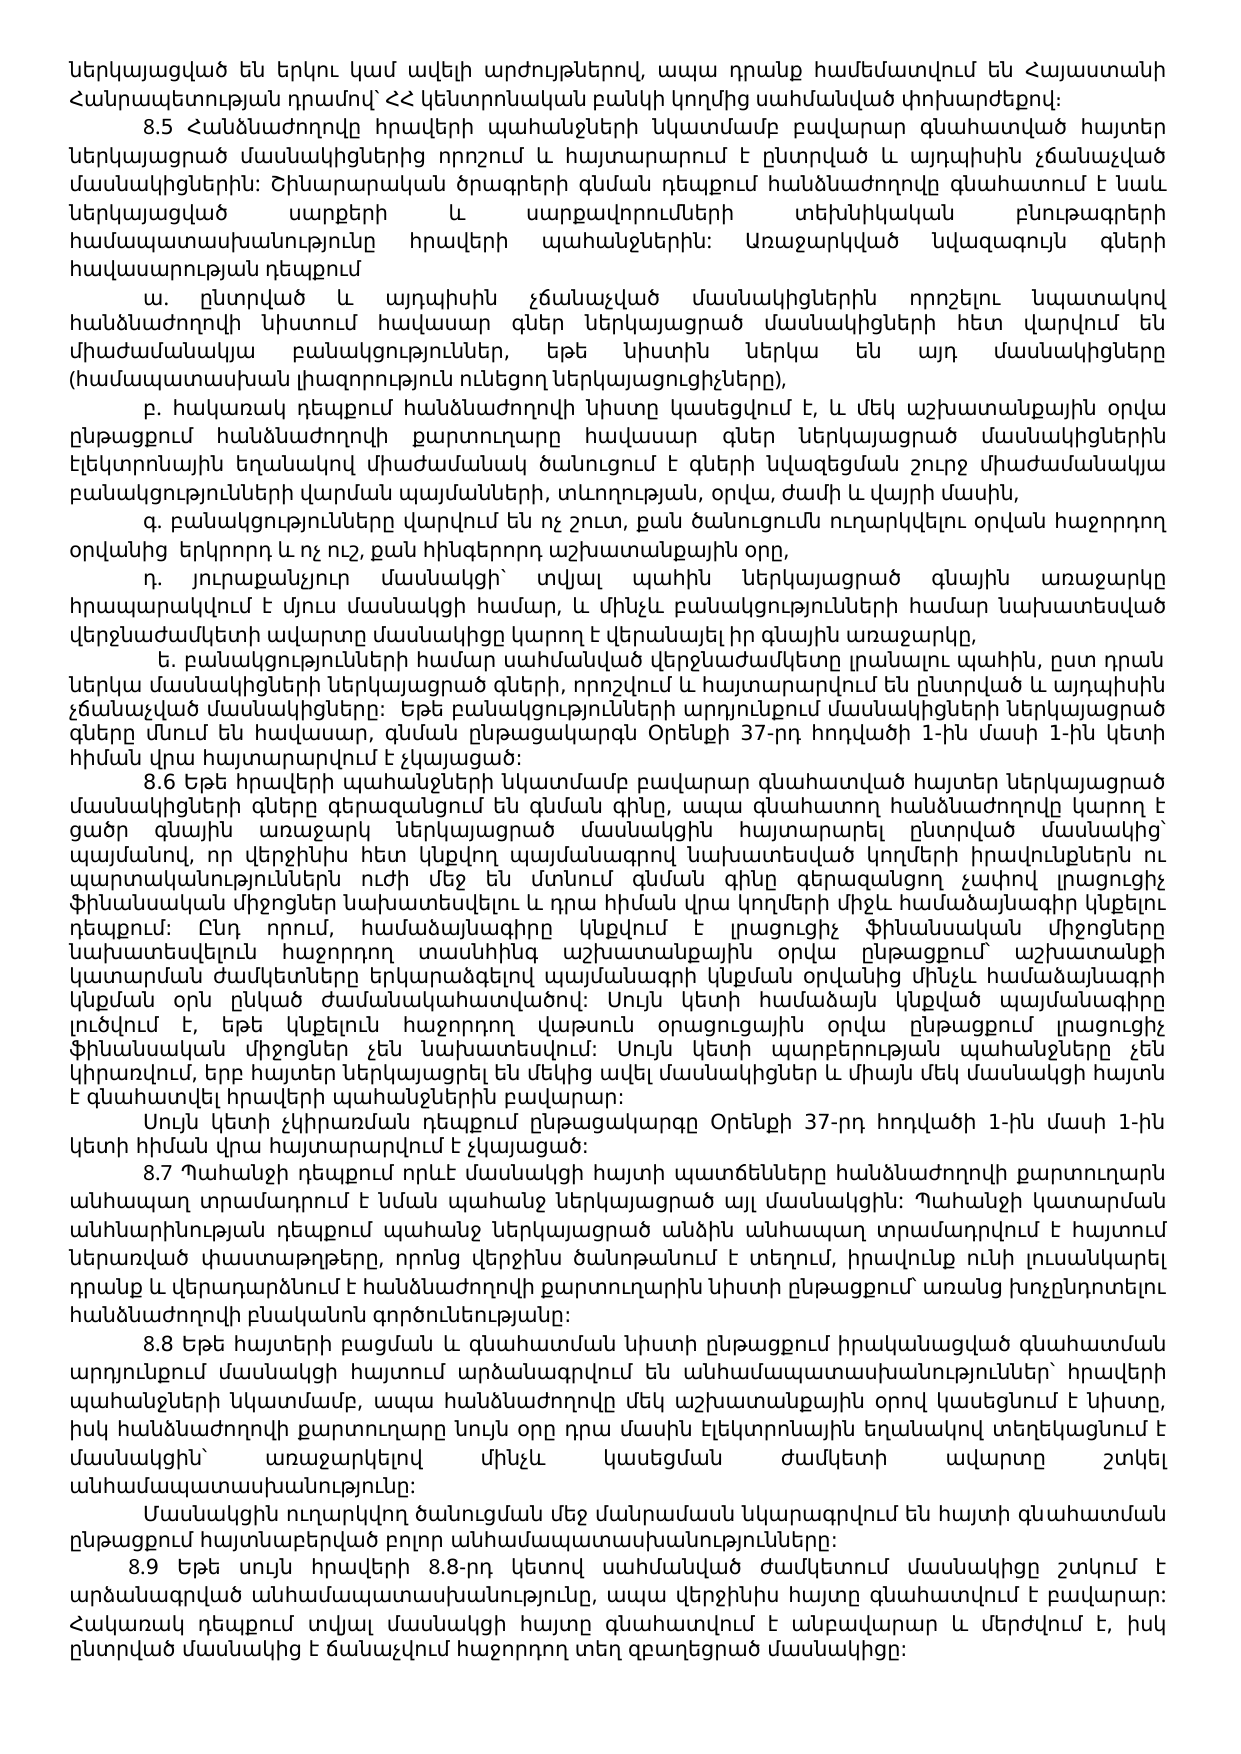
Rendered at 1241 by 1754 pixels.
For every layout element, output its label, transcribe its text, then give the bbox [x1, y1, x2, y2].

text 8.6 Եթե հրավերի պահանջների նկատմամբ բավարար գնահատված հայտեր ներկայացրած մասնակիցների գները գերազանցում են գնման գինը, ապա գնահատող հանձնաժողովը կարող է ցածր գնային առաջարկ ներկայացրած մասնակցին հայտարարել ընտրված մասնակից՝ պայմանով, որ վերջինիս հետ կնքվող պայմանագրով նախատեսված կողմերի իրավունքներն ու պարտականություններն ուժի մեջ են մտնում գնման գինը գերազանցող չափով լրացուցիչ ֆինանսական միջոցներ նախատեսվելու և դրա հիման վրա կողմերի միջև համաձայնագիր կնքելու դեպքում: Ընդ որում, համաձայնագիրը կնքվում է լրացուցիչ ֆինանսական միջոցները նախատեսվելուն հաջորդող տասնհինգ աշխատանքային օրվա ընթացքում՝ աշխատանքի կատարման ժամկետները երկարաձգելով պայմանագրի կնքման օրվանից մինչև համաձայնագրի կնքման օրն ընկած ժամանակահատվածով: Սույն կետի համաձայն կնքված պայմանագիրը լուծվում է, եթե կնքելուն հաջորդող վաթսուն օրացուցային օրվա ընթացքում լրացուցիչ ֆինանսական միջոցներ չեն նախատեսվում: Սույն կետի պարբերության պահանջները չեն կիրառվում, երբ հայտեր ներկայացրել են մեկից ավել մասնակիցներ և միայն մեկ մասնակցի հայտն է գնահատվել հրավերի պահանջներին բավարար: [69, 770, 1167, 1110]
text 8.9 Եթե սույն հրավերի 8.8-րդ կետով սահմանված ժամկետում մասնակիցը շտկում է արձանագրված անհամապատասխանությունը, ապա վերջինիս հայտը գնահատվում է բավարար: Հակառակ դեպքում տվյալ մասնակցի հայտը գնահատվում է անբավարար և մերժվում է, իսկ ընտրված մասնակից է ճանաչվում հաջորդող տեղ զբաղեցրած մասնակիցը: [69, 1552, 1167, 1662]
text գ. բանակցությունները վարվում են ոչ շուտ, քան ծանուցումն ուղարկվելու օրվան հաջորդող օրվանից երկրորդ և ոչ ուշ, քան հինգերորդ աշխատանքային օրը, [69, 506, 1167, 563]
text դ. յուրաքանչյուր մասնակցի` տվյալ պահին ներկայացրած գնային առաջարկը հրապարակվում է մյուս մասնակցի համար, և մինչև բանակցությունների համար նախատեսված վերջնաժամկետի ավարտը մասնակիցը կարող է վերանայել իր գնային առաջարկը, [69, 563, 1167, 648]
text 8.5 Հանձնաժողովը հրավերի պահանջների նկատմամբ բավարար գնահատված հայտեր ներկայացրած մասնակիցներից որոշում և հայտարարում է ընտրված և այդպիսին չճանաչված մասնակիցներին: Շինարարական ծրագրերի գնման դեպքում հանձնաժողովը գնահատում է նաև ներկայացված սարքերի և սարքավորումների տեխնիկական բնութագրերի համապատասխանությունը հրավերի պահանջներին: Առաջարկված նվազագույն գների հավասարության դեպքում [69, 112, 1167, 283]
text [69, 56, 1167, 112]
text բ. հակառակ դեպքում հանձնաժողովի նիստը կասեցվում է, և մեկ աշխատանքային օրվա ընթացքում հանձնաժողովի քարտուղարը հավասար գներ ներկայացրած մասնակիցներին էլեկտրոնային եղանակով միաժամանակ ծանուցում է գների նվազեցման շուրջ միաժամանակյա բանակցությունների վարման պայմանների, տևողության, օրվա, ժամի և վայրի մասին, [69, 393, 1167, 506]
text 8.8 Եթե հայտերի բացման և գնահատման նիստի ընթացքում իրականացված գնահատման արդյունքում մասնակցի հայտում արձանագրվում են անհամապատասխանություններ՝ հրավերի պահանջների նկատմամբ, ապա հանձնաժողովը մեկ աշխատանքային օրով կասեցնում է նիստը, իսկ հանձնաժողովի քարտուղարը նույն օրը դրա մասին էլեկտրոնային եղանակով տեղեկացնում է մասնակցին՝ առաջարկելով մինչև կասեցման ժամկետի ավարտը շտկել անհամապատասխանությունը: [69, 1329, 1167, 1499]
text Մասնակցին ուղարկվող ծանուցման մեջ մանրամասն նկարագրվում են հայտի գնահատման ընթացքում հայտնաբերված բոլոր անհամապատասխանությունները: [69, 1499, 1167, 1552]
text ե. բանակցությունների համար սահմանված վերջնաժամկետը լրանալու պահին, ըստ դրան ներկա մասնակիցների ներկայացրած գների, որոշվում և հայտարարվում են ընտրված և այդպիսին չճանաչված մասնակիցները: Եթե բանակցությունների արդյունքում մասնակիցների ներկայացրած գները մնում են հավասար, գնման ընթացակարգն Օրենքի 37-րդ հոդվածի 1-ին մասի 1-ին կետի հիման վրա հայտարարվում է չկայացած: [69, 648, 1167, 770]
text ա. ընտրված և այդպիսին չճանաչված մասնակիցներին որոշելու նպատակով հանձնաժողովի նիստում հավասար գներ ներկայացրած մասնակիցների հետ վարվում են միաժամանակյա բանակցություններ, եթե նիստին ներկա են այդ մասնակիցները (համապատասխան լիազորություն ունեցող ներկայացուցիչները), [69, 283, 1167, 393]
text 8.7 Պահանջի դեպքում որևէ մասնակցի հայտի պատճենները հանձնաժողովի քարտուղարն անհապաղ տրամադրում է նման պահանջ ներկայացրած այլ մասնակցին: Պահանջի կատարման անհնարինության դեպքում պահանջ ներկայացրած անձին անհապաղ տրամադրվում է հայտում ներառված փաստաթղթերը, որոնց վերջինս ծանոթանում է տեղում, իրավունք ունի լուսանկարել դրանք և վերադարձնում է հանձնաժողովի քարտուղարին նիստի ընթացքում՝ առանց խոչընդոտելու հանձնաժողովի բնականոն գործունեությանը: [69, 1158, 1167, 1329]
text Սույն կետի չկիրառման դեպքում ընթացակարգը Օրենքի 37-րդ հոդվածի 1-ին մասի 1-ին կետի հիման վրա հայտարարվում է չկայացած: [69, 1110, 1167, 1158]
